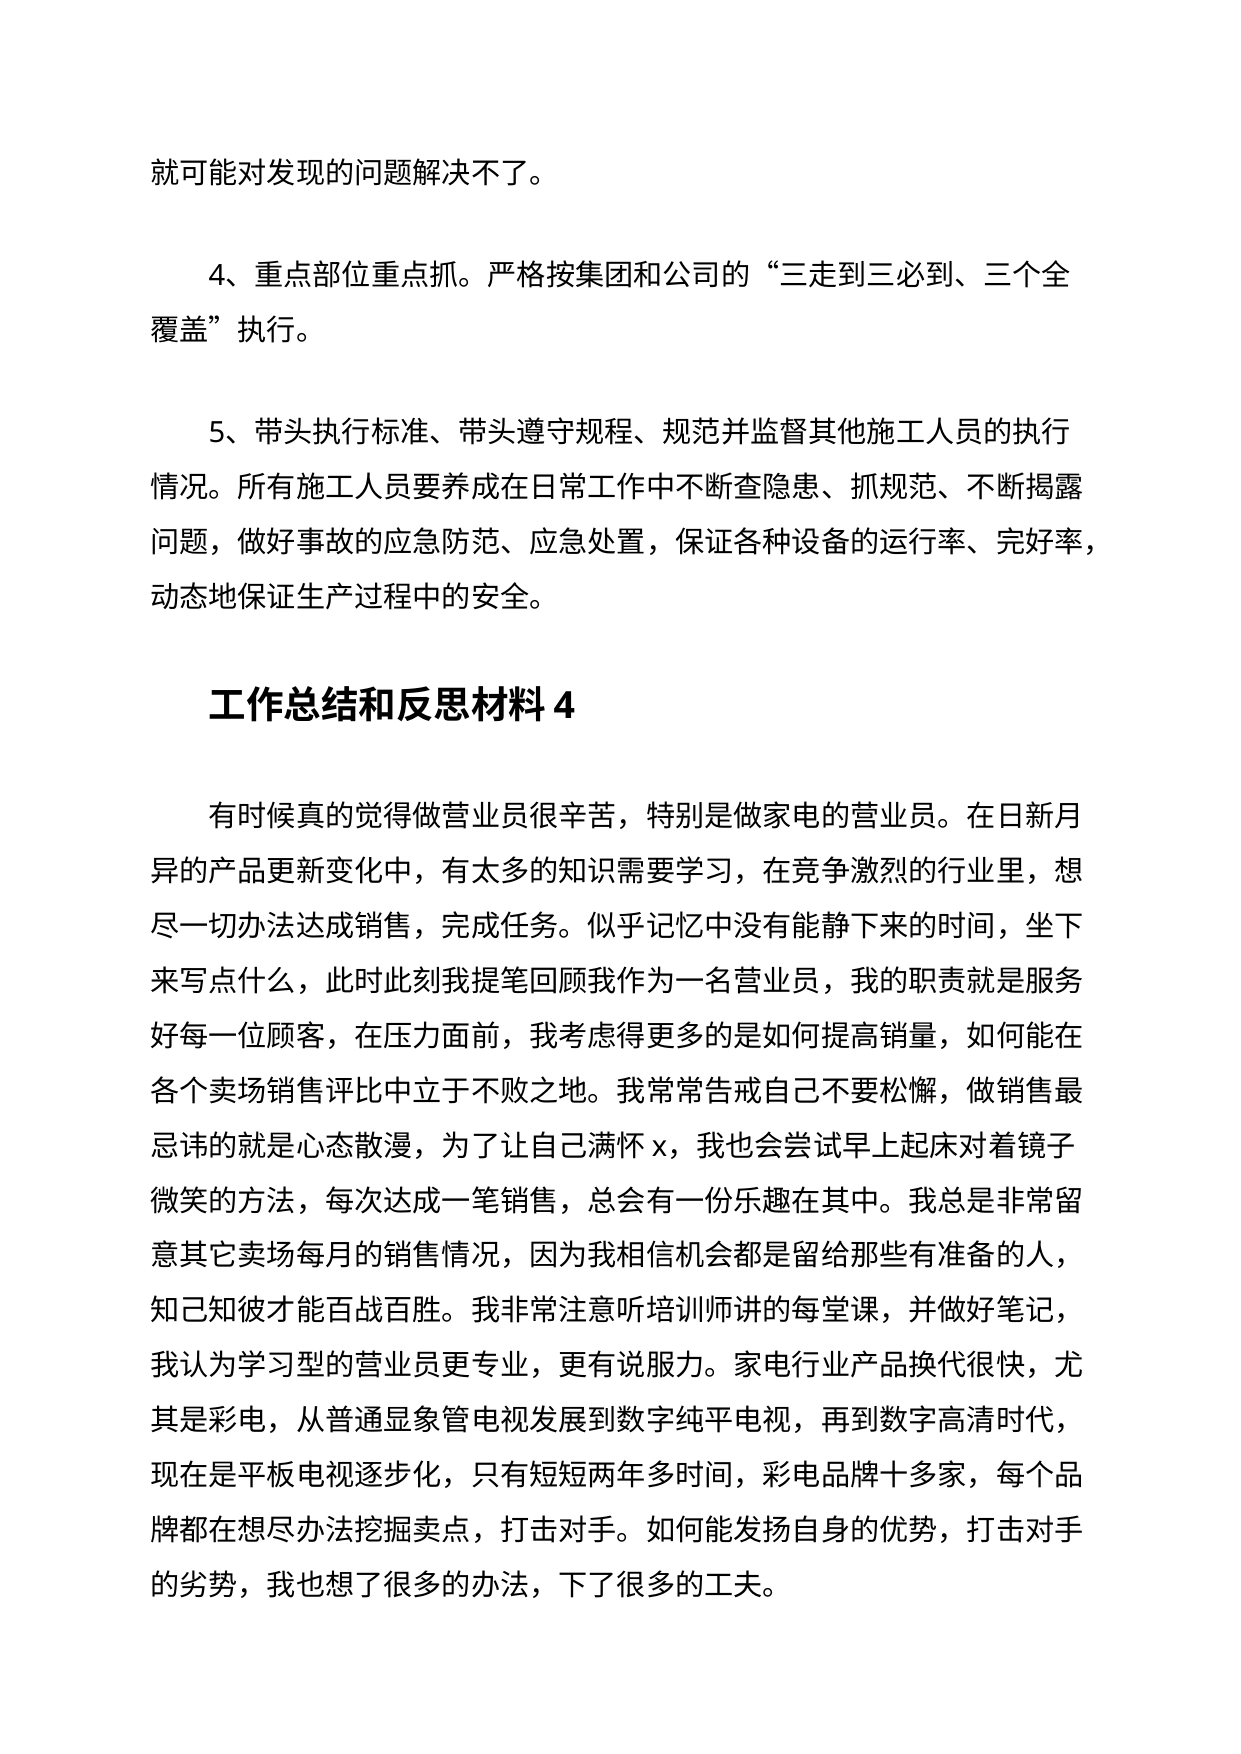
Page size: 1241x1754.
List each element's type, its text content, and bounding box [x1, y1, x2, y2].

text 5、带头执行标准、带头遵守规程、规范并监督其他施工人员的执行情况。所有施工人员要养成在日常工作中不断查隐患、抓规范、不断揭露问题，做好事故的应急防范、应急处置，保证各种设备的运行率、完好率，动态地保证生产过程中的安全。 [150, 408, 1090, 616]
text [150, 150, 1090, 192]
text 4、重点部位重点抓。严格按集团和公司的“三走到三必到、三个全覆盖”执行。 [150, 252, 1090, 349]
text 有时候真的觉得做营业员很辛苦，特别是做家电的营业员。在日新月异的产品更新变化中，有太多的知识需要学习，在竞争激烈的行业里，想尽一切办法达成销售，完成任务。似乎记忆中没有能静下来的时间，坐下来写点什么，此时此刻我提笔回顾我作为一名营业员，我的职责就是服务好每一位顾客，在压力面前，我考虑得更多的是如何提高销量，如何能在各个卖场销售评比中立于不败之地。我常常告戒自己不要松懈，做销售最忌讳的就是心态散漫，为了让自己满怀x，我也会尝试早上起床对着镜子微笑的方法，每次达成一笔销售，总会有一份乐趣在其中。我总是非常留意其它卖场每月的销售情况，因为我相信机会都是留给那些有准备的人，知己知彼才能百战百胜。我非常注意听培训师讲的每堂课，并做好笔记，我认为学习型的营业员更专业，更有说服力。家电行业产品换代很快，尤其是彩电，从普通显象管电视发展到数字纯平电视，再到数字高清时代，现在是平板电视逐步化，只有短短两年多时间，彩电品牌十多家，每个品牌都在想尽办法挖掘卖点，打击对手。如何能发扬自身的优势，打击对手的劣势，我也想了很多的办法，下了很多的工夫。 [150, 793, 1090, 1604]
text 工作总结和反思材料4 [150, 675, 1090, 729]
